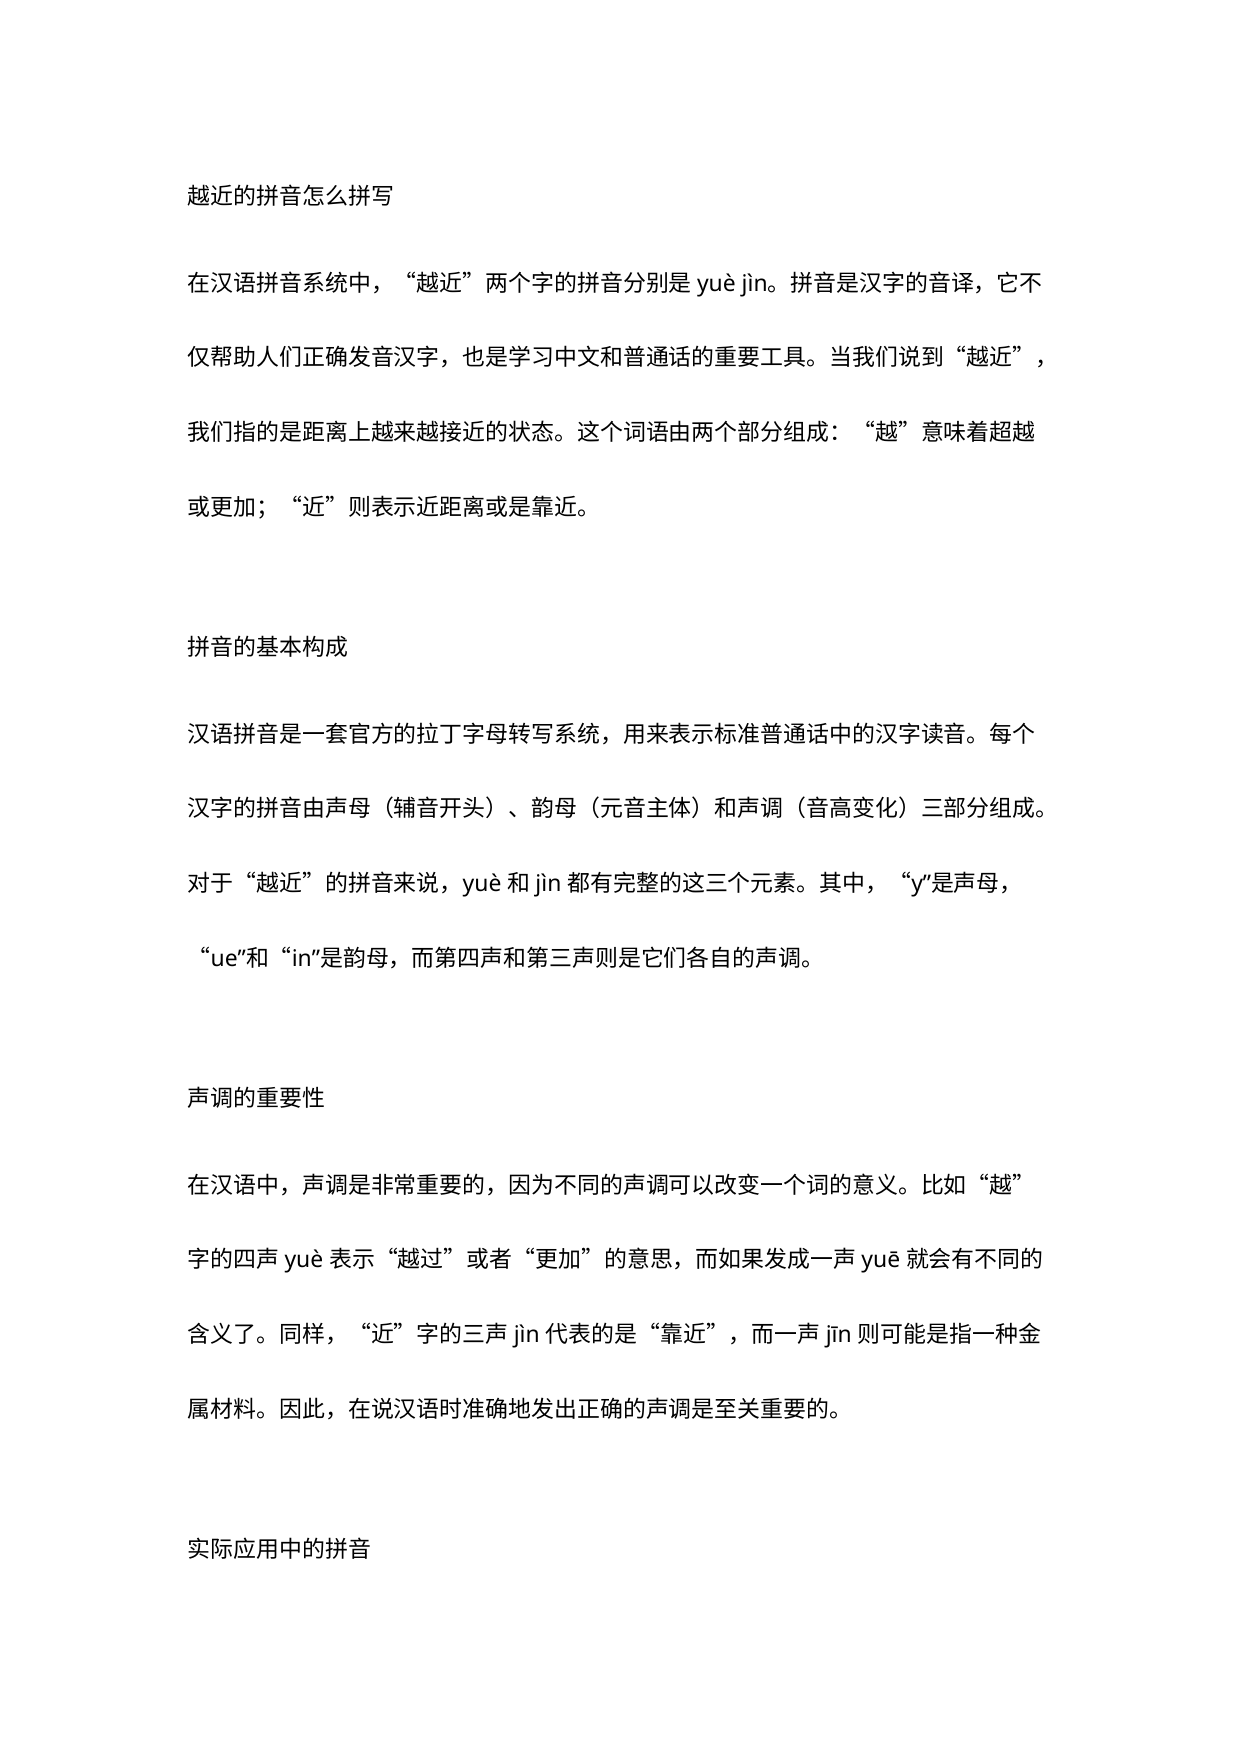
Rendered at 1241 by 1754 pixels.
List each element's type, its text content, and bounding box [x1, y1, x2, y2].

text 实际应用中的拼音 [187, 1515, 1053, 1580]
text 越近的拼音怎么拼写 [187, 162, 1053, 227]
text 在汉语中，声调是非常重要的，因为不同的声调可以改变一个词的意义。比如“越”字的四声 yuè 表示“越过”或者“更加”的意思，而如果发成一声 yuē 就会有不同的含义了。同样，“近”字的三声 jìn 代表的是“靠近”，而一声 jīn 则可能是指一种金属材料。因此，在说汉语时准确地发出正确的声调是至关重要的。 [187, 1151, 1053, 1440]
text 汉语拼音是一套官方的拉丁字母转写系统，用来表示标准普通话中的汉字读音。每个汉字的拼音由声母（辅音开头）、韵母（元音主体）和声调（音高变化）三部分组成。对于“越近”的拼音来说，yuè 和 jìn 都有完整的这三个元素。其中，“y”是声母，“ue”和“in”是韵母，而第四声和第三声则是它们各自的声调。 [187, 699, 1053, 989]
text 在汉语拼音系统中，“越近”两个字的拼音分别是 yuè jìn。拼音是汉字的音译，它不仅帮助人们正确发音汉字，也是学习中文和普通话的重要工具。当我们说到“越近”，我们指的是距离上越来越接近的状态。这个词语由两个部分组成：“越”意味着超越或更加；“近”则表示近距离或是靠近。 [187, 248, 1053, 538]
text 声调的重要性 [187, 1064, 1053, 1129]
text 拼音的基本构成 [187, 613, 1053, 678]
